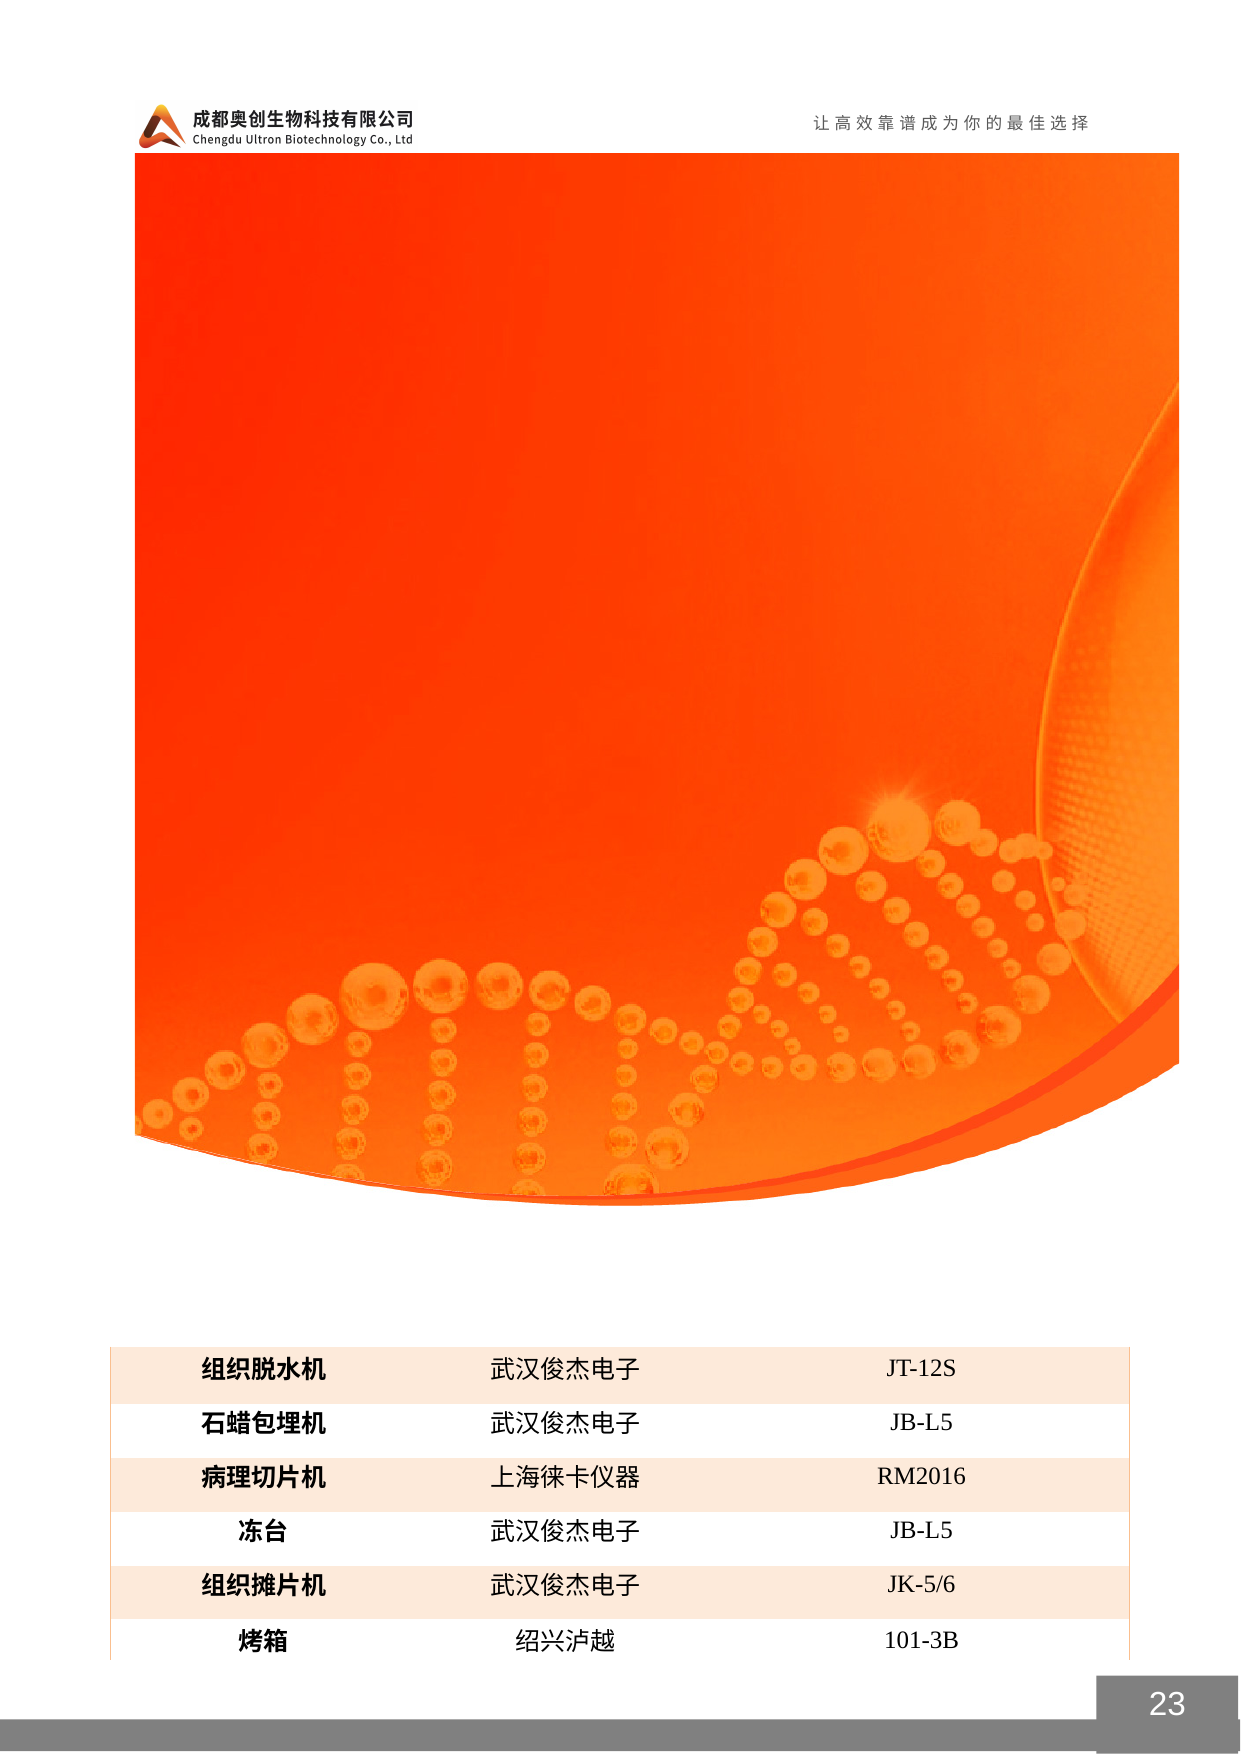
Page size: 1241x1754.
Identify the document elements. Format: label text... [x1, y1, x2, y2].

table_cell 冻台 [111, 1512, 417, 1566]
table_cell 武汉俊杰电子 [417, 1347, 713, 1404]
table_cell 武汉俊杰电子 [417, 1404, 713, 1458]
table_cell 组织摊片机 [111, 1566, 417, 1619]
table_cell 石蜡包埋机 [111, 1404, 417, 1458]
table_cell 组织脱水机 [111, 1347, 417, 1404]
table_cell JK-5/6 [713, 1566, 1129, 1619]
table_cell 上海徕卡仪器 [417, 1458, 713, 1512]
table_cell JB-L5 [713, 1512, 1129, 1566]
table_cell 烤箱 [111, 1620, 417, 1659]
picture [134, 100, 1180, 1347]
table_cell 病理切片机 [111, 1458, 417, 1512]
table_cell RM2016 [713, 1458, 1129, 1512]
table_cell 武汉俊杰电子 [417, 1512, 713, 1566]
table_cell 武汉俊杰电子 [417, 1566, 713, 1619]
table_cell JB-L5 [713, 1404, 1129, 1458]
table_cell 绍兴泸越 [417, 1620, 713, 1659]
table_cell JT-12S [713, 1347, 1129, 1404]
table_cell 101-3B [713, 1620, 1129, 1659]
